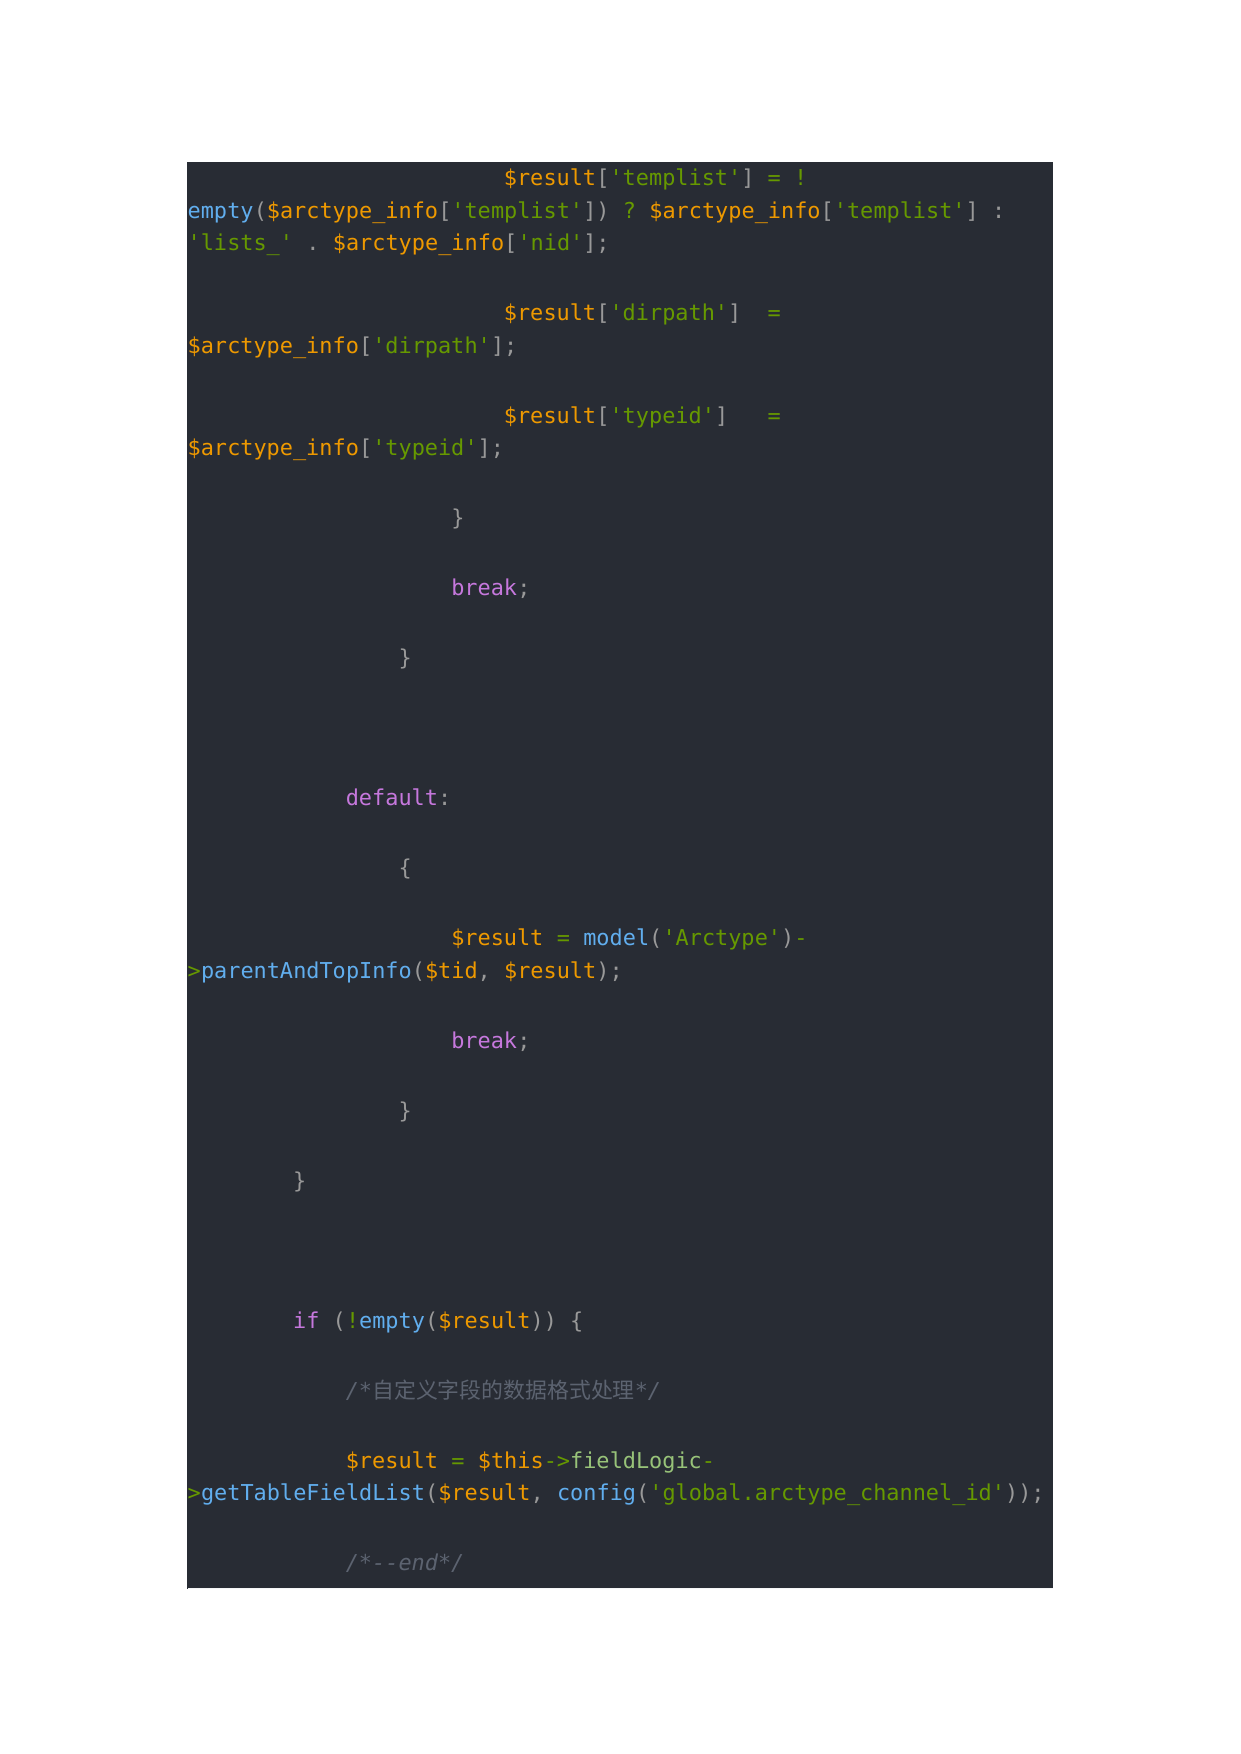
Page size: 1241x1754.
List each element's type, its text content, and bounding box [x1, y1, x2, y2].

text } [187, 1164, 1053, 1197]
text } [187, 642, 1053, 674]
text $result = model('Arctype')->parentAndTopInfo($tid, $result); [187, 922, 1053, 987]
text } [187, 502, 1053, 534]
text break; [187, 1024, 1053, 1057]
text $result['templist'] = !empty($arctype_info['templist']) ? $arctype_info['templist'] : 'lists_' . $arctype_info['nid']; [187, 162, 1053, 259]
text if (!empty($result)) { [187, 1304, 1053, 1337]
text break; [187, 572, 1053, 604]
text } [187, 1094, 1053, 1127]
text $result['dirpath'] = $arctype_info['dirpath']; [187, 297, 1053, 362]
text default: [187, 782, 1053, 814]
text $result['typeid'] = $arctype_info['typeid']; [187, 399, 1053, 464]
text /*--end*/ [187, 1547, 1053, 1589]
text /*自定义字段的数据格式处理*/ [187, 1374, 1053, 1407]
text $result = $this->fieldLogic->getTableFieldList($result, config('global.arctype_channel_id')); [187, 1444, 1053, 1509]
text { [187, 852, 1053, 884]
